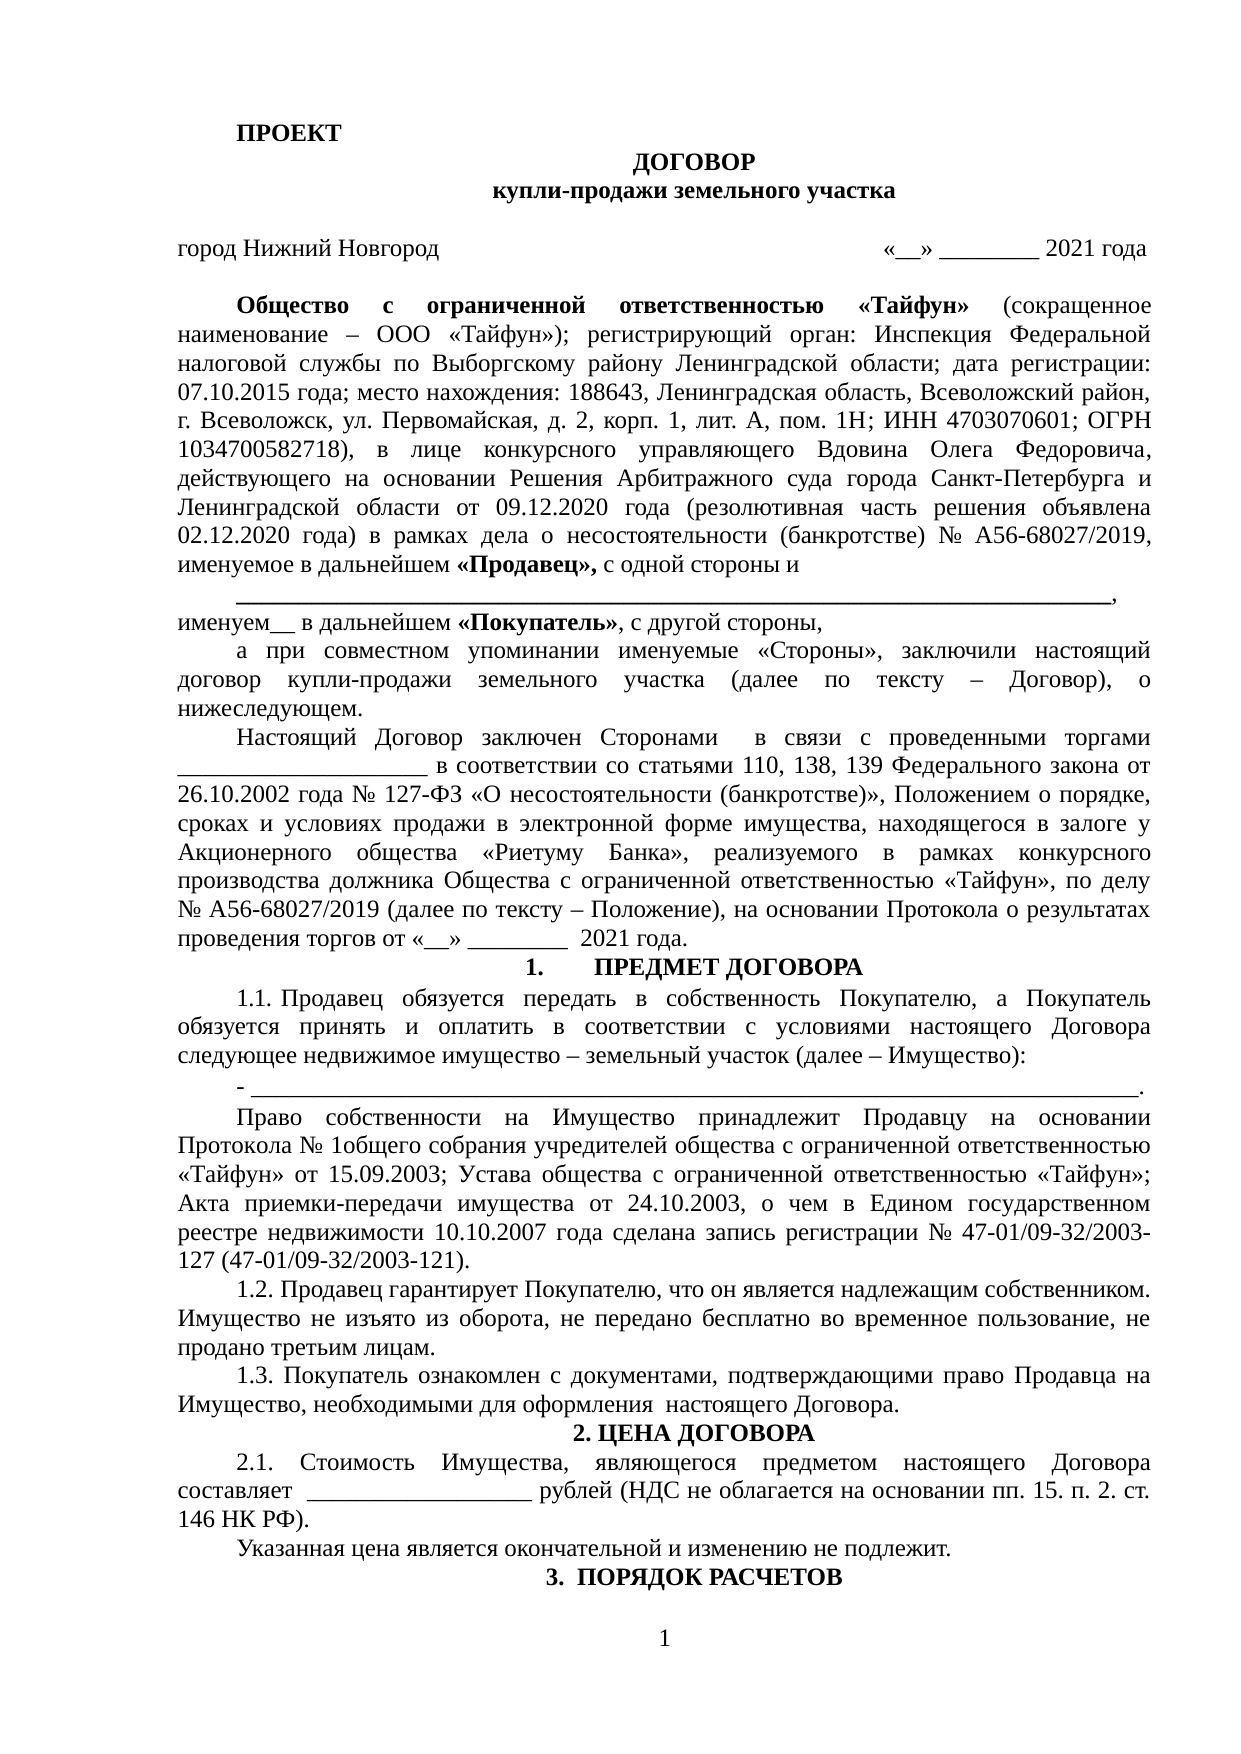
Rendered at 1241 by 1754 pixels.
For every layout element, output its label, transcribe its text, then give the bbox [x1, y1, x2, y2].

list ПРЕДМЕТ ДОГОВОРА [177, 952, 1152, 981]
text - _______________________________________________________________________. [177, 1071, 1152, 1100]
text город Нижний Новгород «__» ________ 2021 года [177, 233, 1152, 262]
text ДОГОВОР [177, 147, 1152, 176]
text ______________________________________________________________________, именуем__ в дальнейшем «Покупатель», с другой стороны, [177, 578, 1152, 636]
text Общество с ограниченной ответственностью «Тайфун» (сокращенное наименование – ООО «Тайфун»); регистрирующий орган: Инспекция Федеральной налоговой службы по Выборгскому району Ленинградской области; дата регистрации: 07.10.2015 года; место нахождения: 188643, Ленинградская область, Всеволожский район, г. Всеволожск, ул. Первомайская, д. 2, корп. 1, лит. А, пом. 1Н; ИНН 4703070601; ОГРН 1034700582718), в лице конкурсного управляющего Вдовина Олега Федоровича, действующего на основании Решения Арбитражного суда города Санкт-Петербурга и Ленинградской области от 09.12.2020 года (резолютивная часть решения объявлена 02.12.2020 года) в рамках дела о несостоятельности (банкротстве) № А56-68027/2019, именуемое в дальнейшем «Продавец», с одной стороны и [177, 521, 1152, 578]
text Общество с ограниченной ответственностью «Тайфун» (сокращенное наименование – ООО «Тайфун»); регистрирующий орган: Инспекция Федеральной налоговой службы по Выборгскому району Ленинградской области; дата регистрации: 07.10.2015 года; место нахождения: 188643, Ленинградская область, Всеволожский район, г. Всеволожск, ул. Первомайская, д. 2, корп. 1, лит. А, пом. 1Н; ИНН 4703070601; ОГРН 1034700582718), в лице конкурсного управляющего Вдовина Олега Федоровича, действующего на основании Решения Арбитражного суда города Санкт-Петербурга и Ленинградской области от 09.12.2020 года (резолютивная часть решения объявлена 02.12.2020 года) в рамках дела о несостоятельности (банкротстве) № А56-68027/2019, именуемое в дальнейшем «Продавец», с одной стороны и [177, 291, 1152, 492]
text а при совместном упоминании именуемые «Стороны», заключили настоящий договор купли-продажи земельного участка (далее по тексту – Договор), о нижеследующем. [177, 636, 1152, 722]
text купли-продажи земельного участка [177, 176, 1152, 204]
text 2. ЦЕНА ДОГОВОРА [177, 1418, 1152, 1447]
list Продавец обязуется передать в собственность Покупателю, а Покупатель обязуется принять и оплатить в соответствии с условиями настоящего Договора следующее недвижимое имущество – земельный участок (далее – Имущество): [177, 983, 1152, 1069]
text Право собственности на Имущество принадлежит Продавцу на основании Протокола № 1общего собрания учредителей общества с ограниченной ответственностью «Тайфун» от 15.09.2003; Устава общества с ограниченной ответственностью «Тайфун»; Акта приемки-передачи имущества от 24.10.2003, о чем в Едином государственном реестре недвижимости 10.10.2007 года сделана запись регистрации № 47-01/09-32/2003-127 (47-01/09-32/2003-121). [177, 1102, 1152, 1274]
text Указанная цена является окончательной и изменению не подлежит. [177, 1533, 1152, 1562]
text 1.2. Продавец гарантирует Покупателю, что он является надлежащим собственником. Имущество не изъято из оборота, не передано бесплатно во временное пользование, не продано третьим лицам. [177, 1274, 1152, 1361]
text 1.3. Покупатель ознакомлен с документами, подтверждающими право Продавца на Имущество, необходимыми для оформления настоящего Договора. [177, 1361, 1152, 1418]
text Настоящий Договор заключен Сторонами в связи с проведенными торгами ____________________ в соответствии со статьями 110, 138, 139 Федерального закона от 26.10.2002 года № 127-ФЗ «О несостоятельности (банкротстве)», Положением о порядке, сроках и условиях продажи в электронной форме имущества, находящегося в залоге у Акционерного общества «Риетуму Банка», реализуемого в рамках конкурсного производства должника Общества с ограниченной ответственностью «Тайфун», по делу № А56-68027/2019 (далее по тексту – Положение), на основании Протокола о результатах проведения торгов от «__» ________ 2021 года. [177, 722, 1152, 952]
text ПРОЕКТ [177, 118, 1152, 147]
text 2.1. Стоимость Имущества, являющегося предметом настоящего Договора составляет __________________ рублей (НДС не облагается на основании пп. 15. п. 2. ст. 146 НК РФ). [177, 1447, 1152, 1533]
text 3. ПОРЯДОК РАСЧЕТОВ [177, 1562, 1152, 1591]
